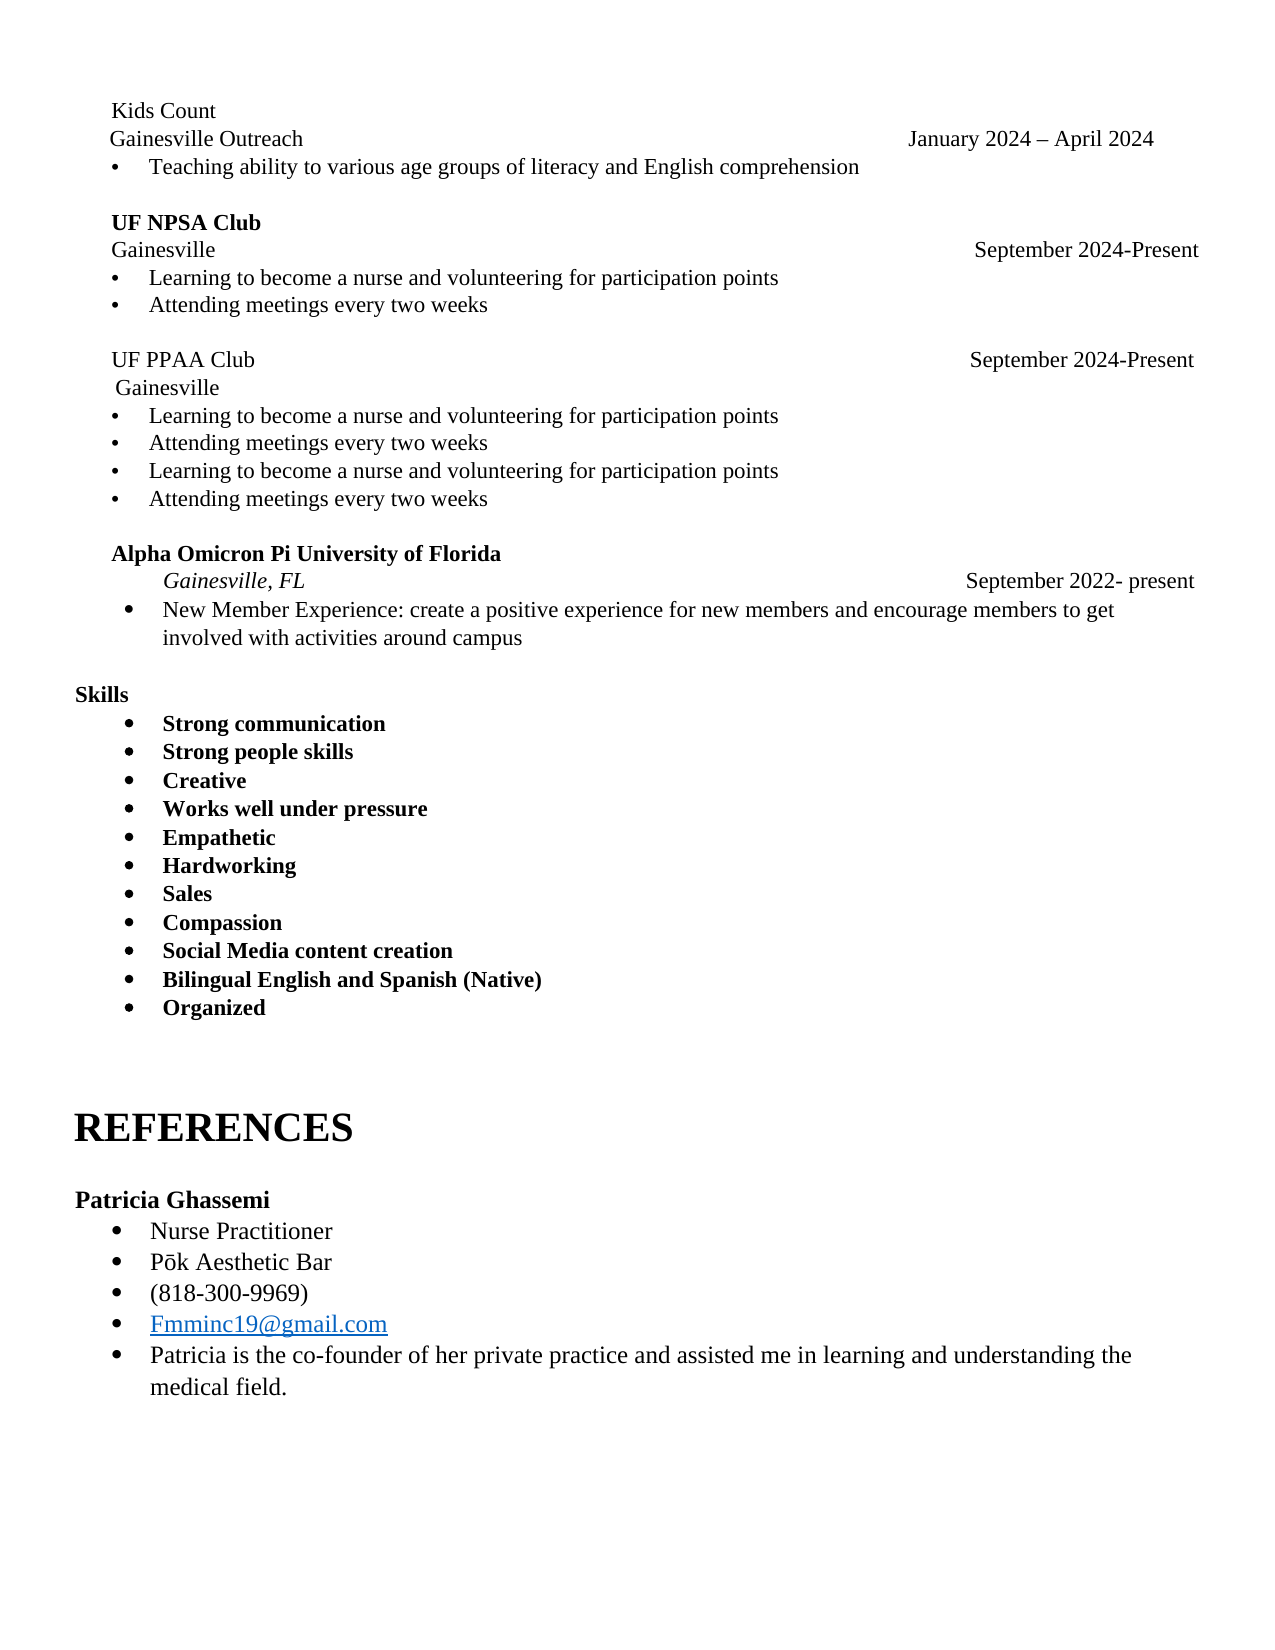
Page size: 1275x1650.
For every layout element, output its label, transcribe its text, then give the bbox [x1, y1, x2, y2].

text REFERENCES [73, 1103, 1200, 1151]
text UF PPAA Club September 2024-Present [111, 347, 1200, 373]
list Pōk Aesthetic Bar [112, 1247, 1200, 1276]
text Gainesville [75, 374, 1200, 401]
list Hardworking [125, 852, 1200, 878]
list Patricia is the co-founder of her private practice and assisted me in learning and understanding the medical field. [112, 1341, 1200, 1400]
text Gainesville Outreach January 2024 – April 2024 [75, 125, 1200, 151]
text Kids Count [111, 97, 1200, 124]
list Nurse Practitioner [112, 1216, 1200, 1245]
list Creative [125, 767, 1200, 793]
list Learning to become a nurse and volunteering for participation points [111, 402, 1200, 428]
list Learning to become a nurse and volunteering for participation points [111, 264, 1200, 290]
list Attending meetings every two weeks [111, 484, 1200, 511]
text UF NPSA Club [111, 208, 1200, 235]
list Compassion [125, 909, 1200, 935]
list Teaching ability to various age groups of literacy and English comprehension [111, 153, 1200, 180]
list Learning to become a nurse and volunteering for participation points [111, 457, 1200, 483]
list Empathetic [125, 823, 1200, 850]
list Works well under pressure [125, 795, 1200, 821]
list Bilingual English and Spanish (Native) [125, 966, 1200, 992]
list Strong people skills [125, 738, 1200, 764]
list (818-300-9969) [112, 1278, 1200, 1307]
text Patricia Ghassemi [75, 1185, 1200, 1214]
text Alpha Omicron Pi University of Florida [75, 540, 1200, 566]
text Gainesville, FL September 2022- present [75, 567, 1200, 594]
list Strong communication [125, 710, 1200, 736]
list Organized [125, 994, 1200, 1021]
list Attending meetings every two weeks [111, 291, 1200, 318]
list New Member Experience: create a positive experience for new members and encourage members to get involved with activities around campus [125, 596, 1200, 651]
text Gainesville September 2024-Present [111, 236, 1200, 262]
list Social Media content creation [125, 937, 1200, 964]
list Fmminc19@gmail.com [112, 1309, 1200, 1338]
list Attending meetings every two weeks [111, 429, 1200, 456]
text Skills [75, 681, 1200, 708]
list Sales [125, 880, 1200, 907]
